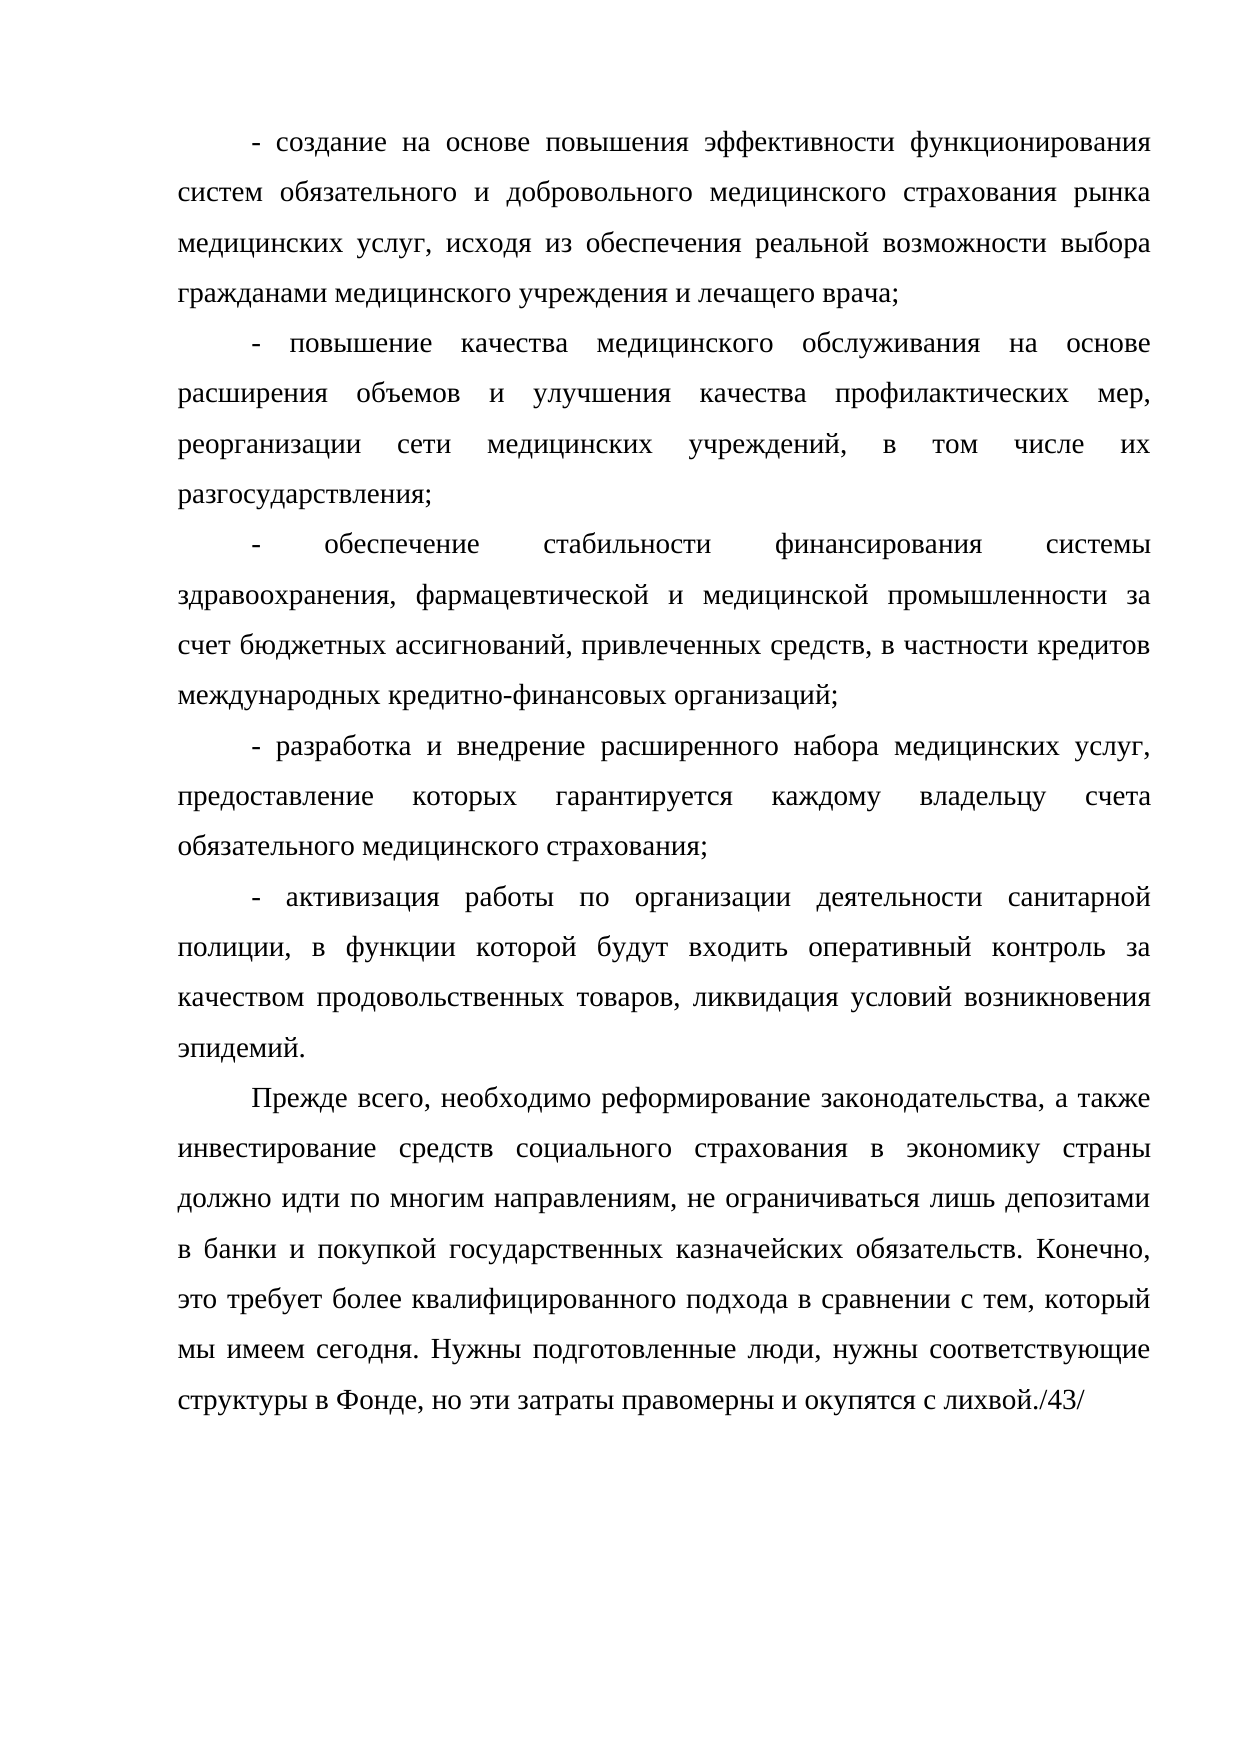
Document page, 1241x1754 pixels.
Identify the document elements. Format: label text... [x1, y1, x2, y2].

text - разработка и внедрение расширенного набора медицинских услуг, предоставление которых гарантируется каждому владельцу счета обязательного медицинского страхования; [177, 728, 1152, 862]
text - повышение качества медицинского обслуживания на основе расширения объемов и улучшения качества профилактических мер, реорганизации сети медицинских учреждений, в том числе их разгосударствления; [177, 325, 1152, 510]
text - создание на основе повышения эффективности функционирования систем обязательного и добровольного медицинского страхования рынка медицинских услуг, исходя из обеспечения реальной возможности выбора гражданами медицинского учреждения и лечащего врача; [177, 124, 1152, 308]
text - обеспечение стабильности финансирования системы здравоохранения, фармацевтической и медицинской промышленности за счет бюджетных ассигнований, привлеченных средств, в частности кредитов международных кредитно-финансовых организаций; [177, 527, 1152, 711]
text - активизация работы по организации деятельности санитарной полиции, в функции которой будут входить оперативный контроль за качеством продовольственных товаров, ликвидация условий возникновения эпидемий. [177, 879, 1152, 1063]
text Прежде всего, необходимо реформирование законодательства, а также инвестирование средств социального страхования в экономику страны должно идти по многим направлениям, не ограничиваться лишь депозитами в банки и покупкой государственных казначейских обязательств. Конечно, это требует более квалифицированного подхода в сравнении с тем, который мы имеем сегодня. Нужны подготовленные люди, нужны соответствующие структуры в Фонде, но эти затраты правомерны и окупятся с лихвой./43/ [177, 1080, 1152, 1415]
